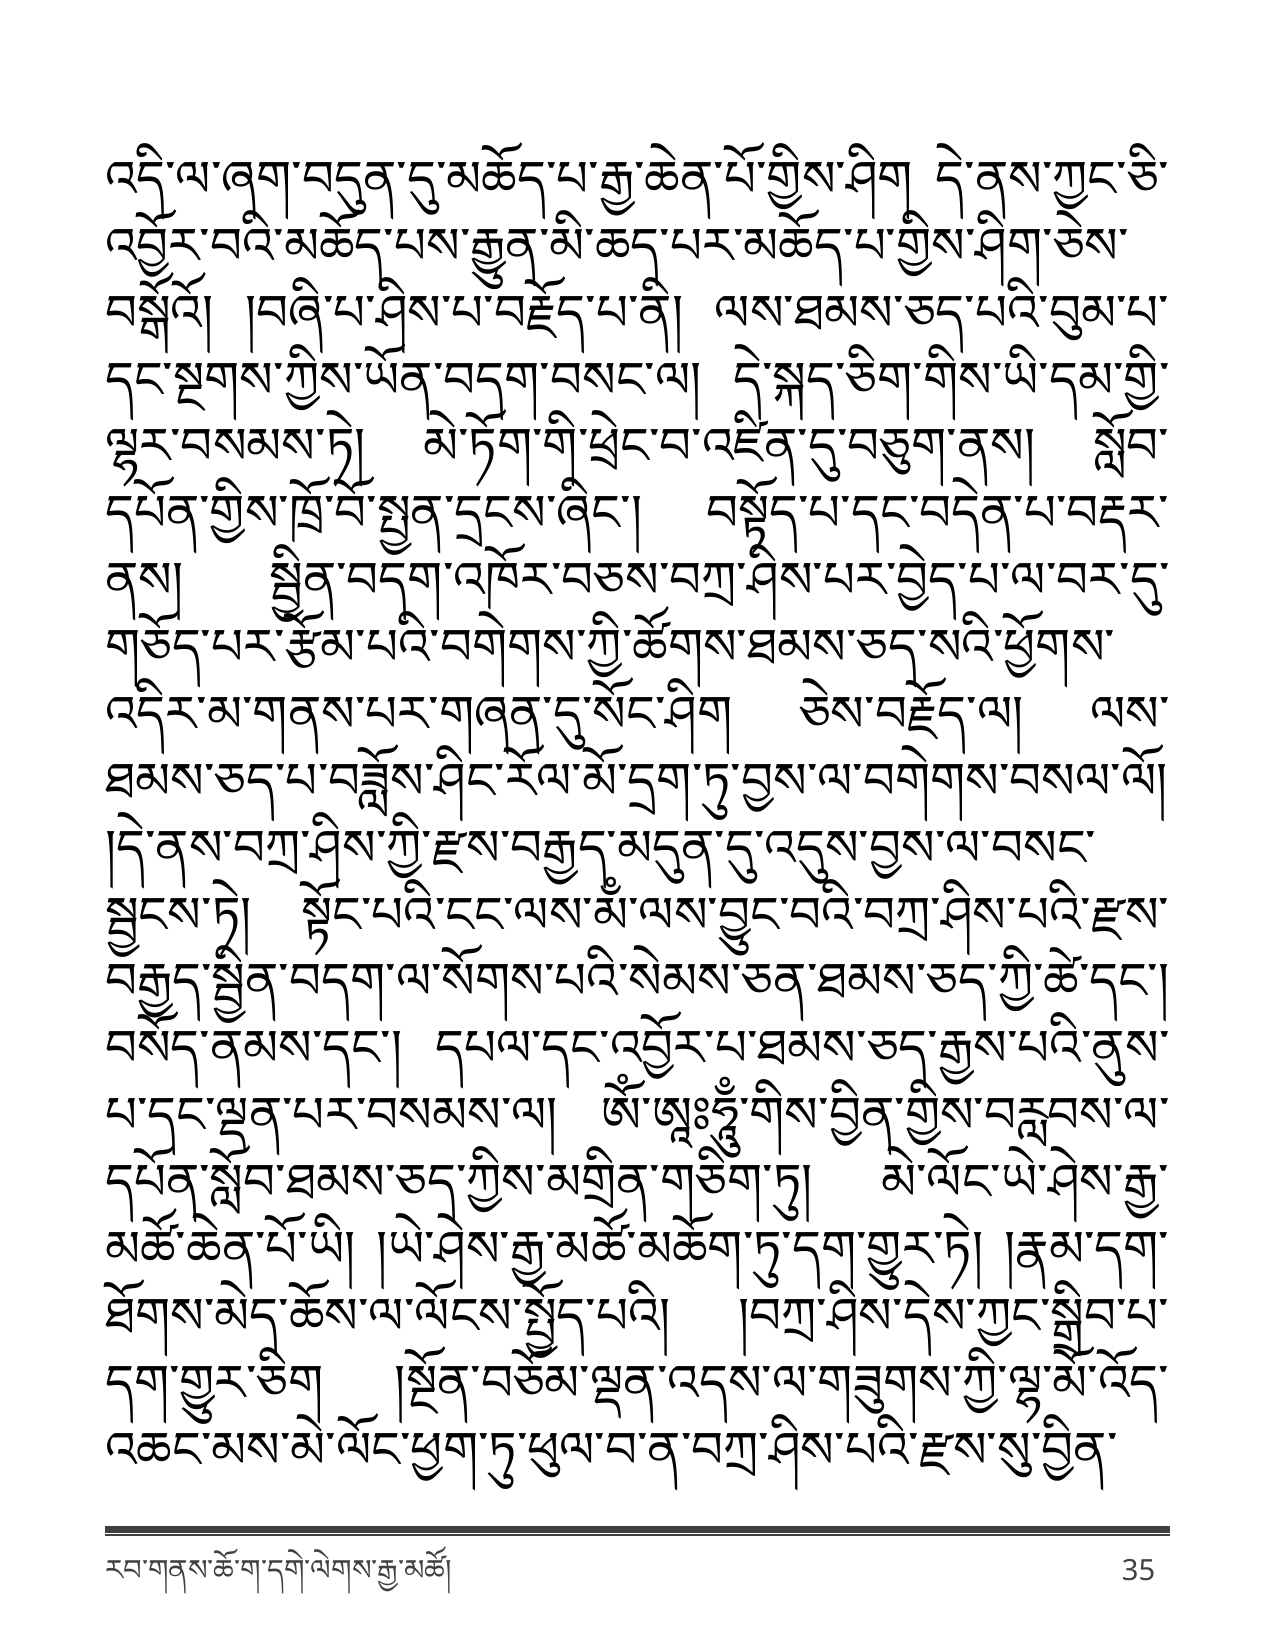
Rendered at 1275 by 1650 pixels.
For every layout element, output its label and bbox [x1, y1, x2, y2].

text [105, 150, 1170, 1479]
